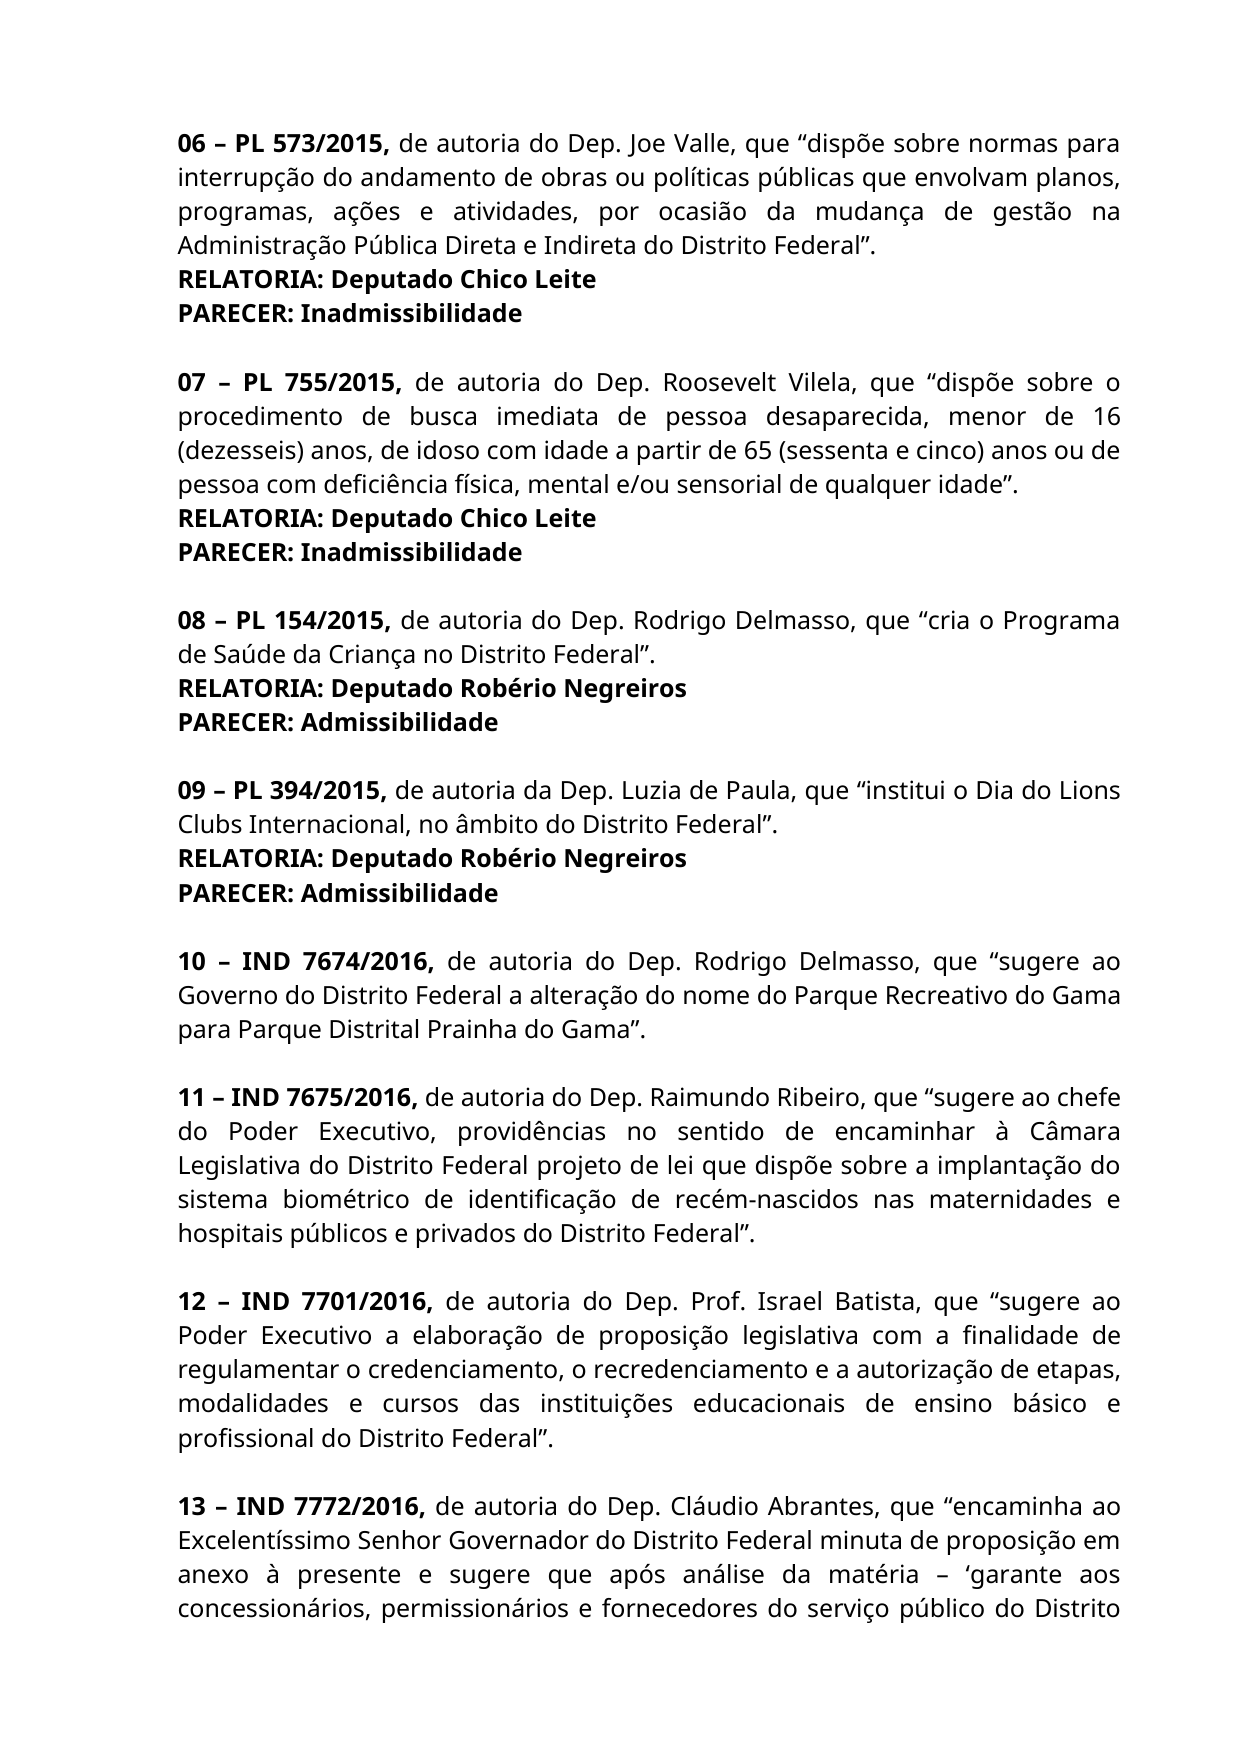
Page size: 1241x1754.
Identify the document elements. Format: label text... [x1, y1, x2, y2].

text 12 – IND 7701/2016, de autoria do Dep. Prof. Israel Batista, que “sugere ao Poder Executivo a elaboração de proposição legislativa com a finalidade de regulamentar o credenciamento, o recredenciamento e a autorização de etapas, modalidades e cursos das instituições educacionais de ensino básico e profissional do Distrito Federal”. [177, 1284, 1122, 1454]
text PARECER: Inadmissibilidade [177, 534, 1122, 569]
text PARECER: Admissibilidade [177, 705, 1122, 739]
text RELATORIA: Deputado Robério Negreiros [177, 671, 1122, 705]
text 07 – PL 755/2015, de autoria do Dep. Roosevelt Vilela, que “dispõe sobre o procedimento de busca imediata de pessoa desaparecida, menor de 16 (dezesseis) anos, de idoso com idade a partir de 65 (sessenta e cinco) anos ou de pessoa com deficiência física, mental e/ou sensorial de qualquer idade”. [177, 364, 1122, 501]
text RELATORIA: Deputado Chico Leite [177, 262, 1122, 296]
text RELATORIA: Deputado Robério Negreiros [177, 841, 1122, 875]
text 10 – IND 7674/2016, de autoria do Dep. Rodrigo Delmasso, que “sugere ao Governo do Distrito Federal a alteração do nome do Parque Recreativo do Gama para Parque Distrital Prainha do Gama”. [177, 943, 1122, 1046]
text 09 – PL 394/2015, de autoria da Dep. Luzia de Paula, que “institui o Dia do Lions Clubs Internacional, no âmbito do Distrito Federal”. [177, 773, 1122, 841]
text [177, 1488, 1122, 1624]
text 11 – IND 7675/2016, de autoria do Dep. Raimundo Ribeiro, que “sugere ao chefe do Poder Executivo, providências no sentido de encaminhar à Câmara Legislativa do Distrito Federal projeto de lei que dispõe sobre a implantação do sistema biométrico de identificação de recém-nascidos nas maternidades e hospitais públicos e privados do Distrito Federal”. [177, 1079, 1122, 1250]
text RELATORIA: Deputado Chico Leite [177, 501, 1122, 534]
text PARECER: Admissibilidade [177, 875, 1122, 909]
text 08 – PL 154/2015, de autoria do Dep. Rodrigo Delmasso, que “cria o Programa de Saúde da Criança no Distrito Federal”. [177, 603, 1122, 671]
text 06 – PL 573/2015, de autoria do Dep. Joe Valle, que “dispõe sobre normas para interrupção do andamento de obras ou políticas públicas que envolvam planos, programas, ações e atividades, por ocasião da mudança de gestão na Administração Pública Direta e Indireta do Distrito Federal”. [177, 126, 1122, 262]
text PARECER: Inadmissibilidade [177, 296, 1122, 330]
